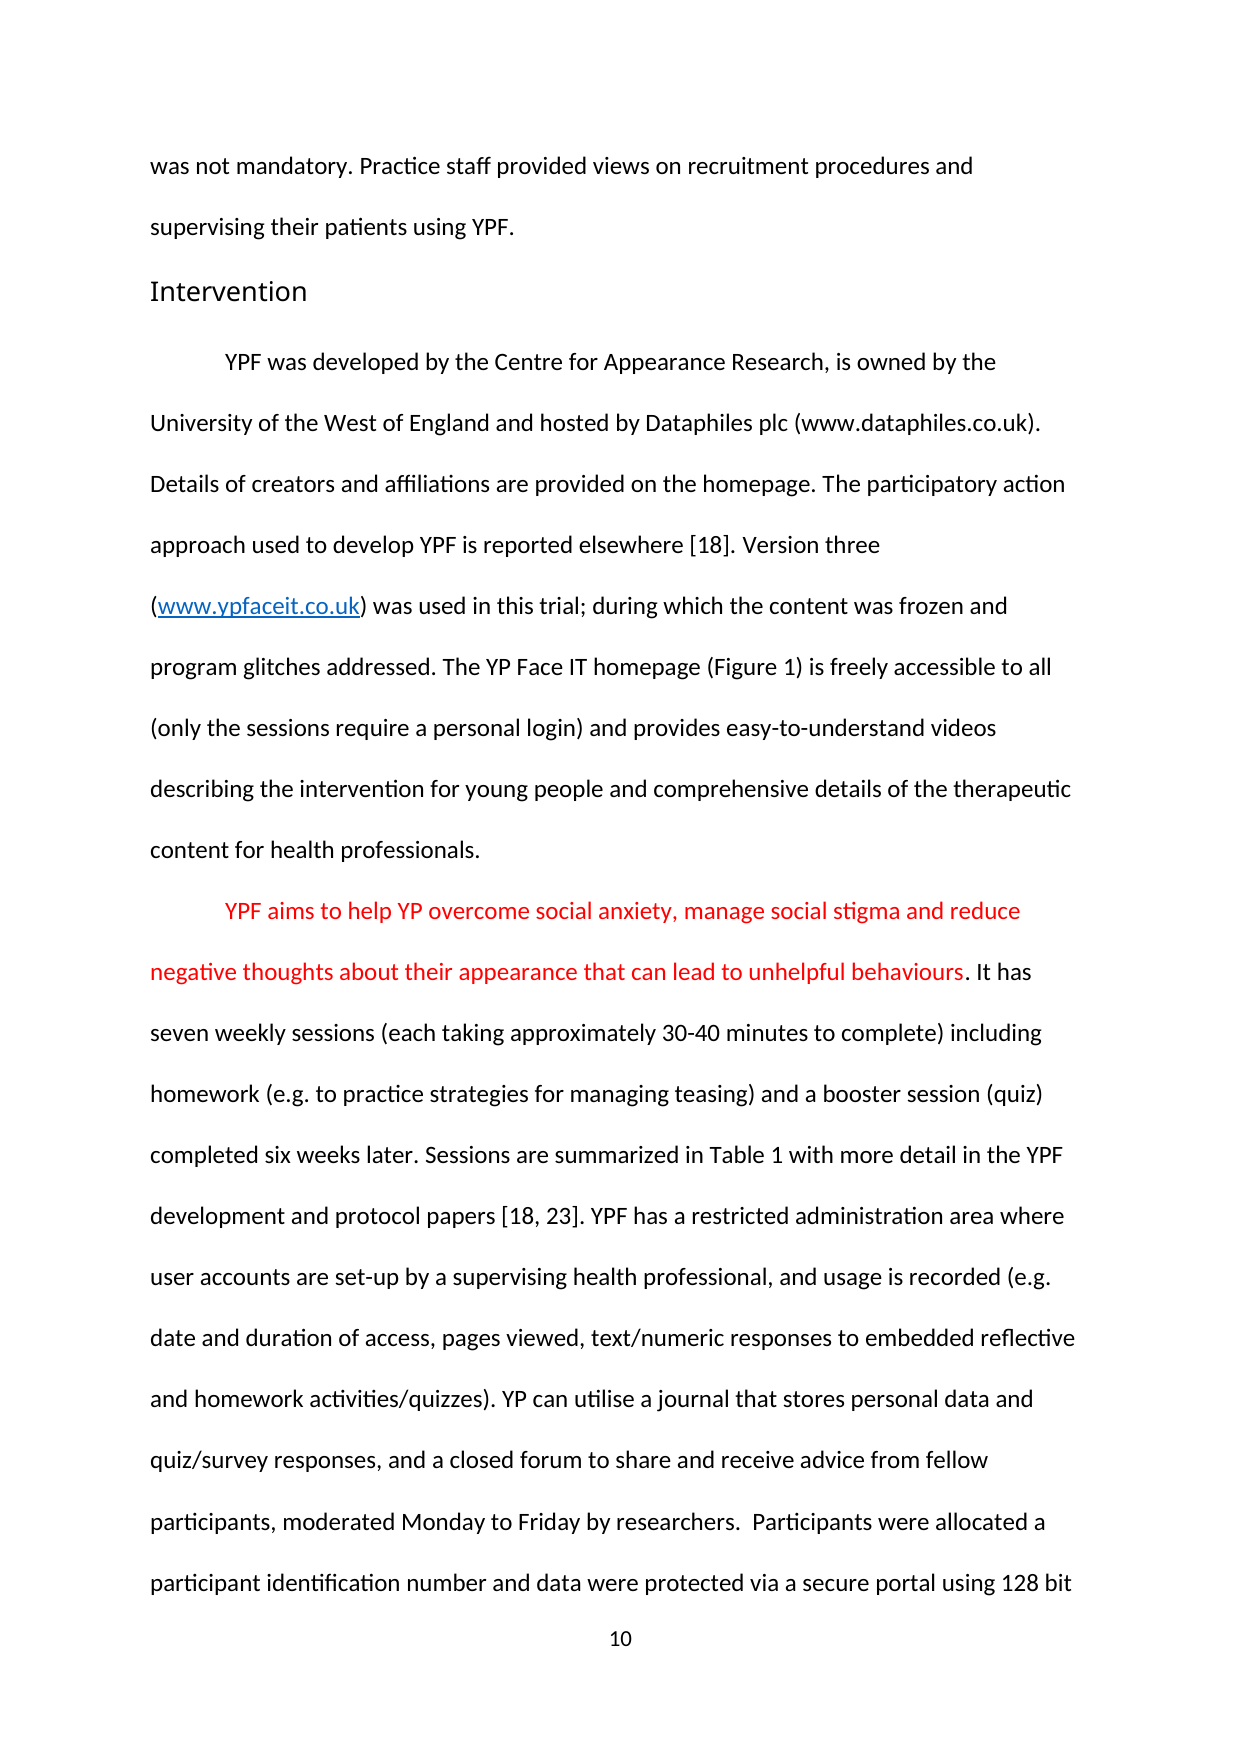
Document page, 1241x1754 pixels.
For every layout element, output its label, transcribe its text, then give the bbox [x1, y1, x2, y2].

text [150, 895, 1090, 1597]
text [150, 150, 1090, 242]
text YPF was developed by the Centre for Appearance Research, is owned by the University of the West of England and hosted by Dataphiles plc (www.dataphiles.co.uk). Details of creators and affiliations are provided on the homepage. The participatory action approach used to develop YPF is reported elsewhere [18]. Version three (www.ypfaceit.co.uk) was used in this trial; during which the content was frozen and program glitches addressed. The YP Face IT homepage (Figure 1) is freely accessible to all (only the sessions require a personal login) and provides easy-to-understand videos describing the intervention for young people and comprehensive details of the therapeutic content for health professionals. [150, 346, 1090, 865]
subtitle Intervention [150, 272, 1090, 309]
